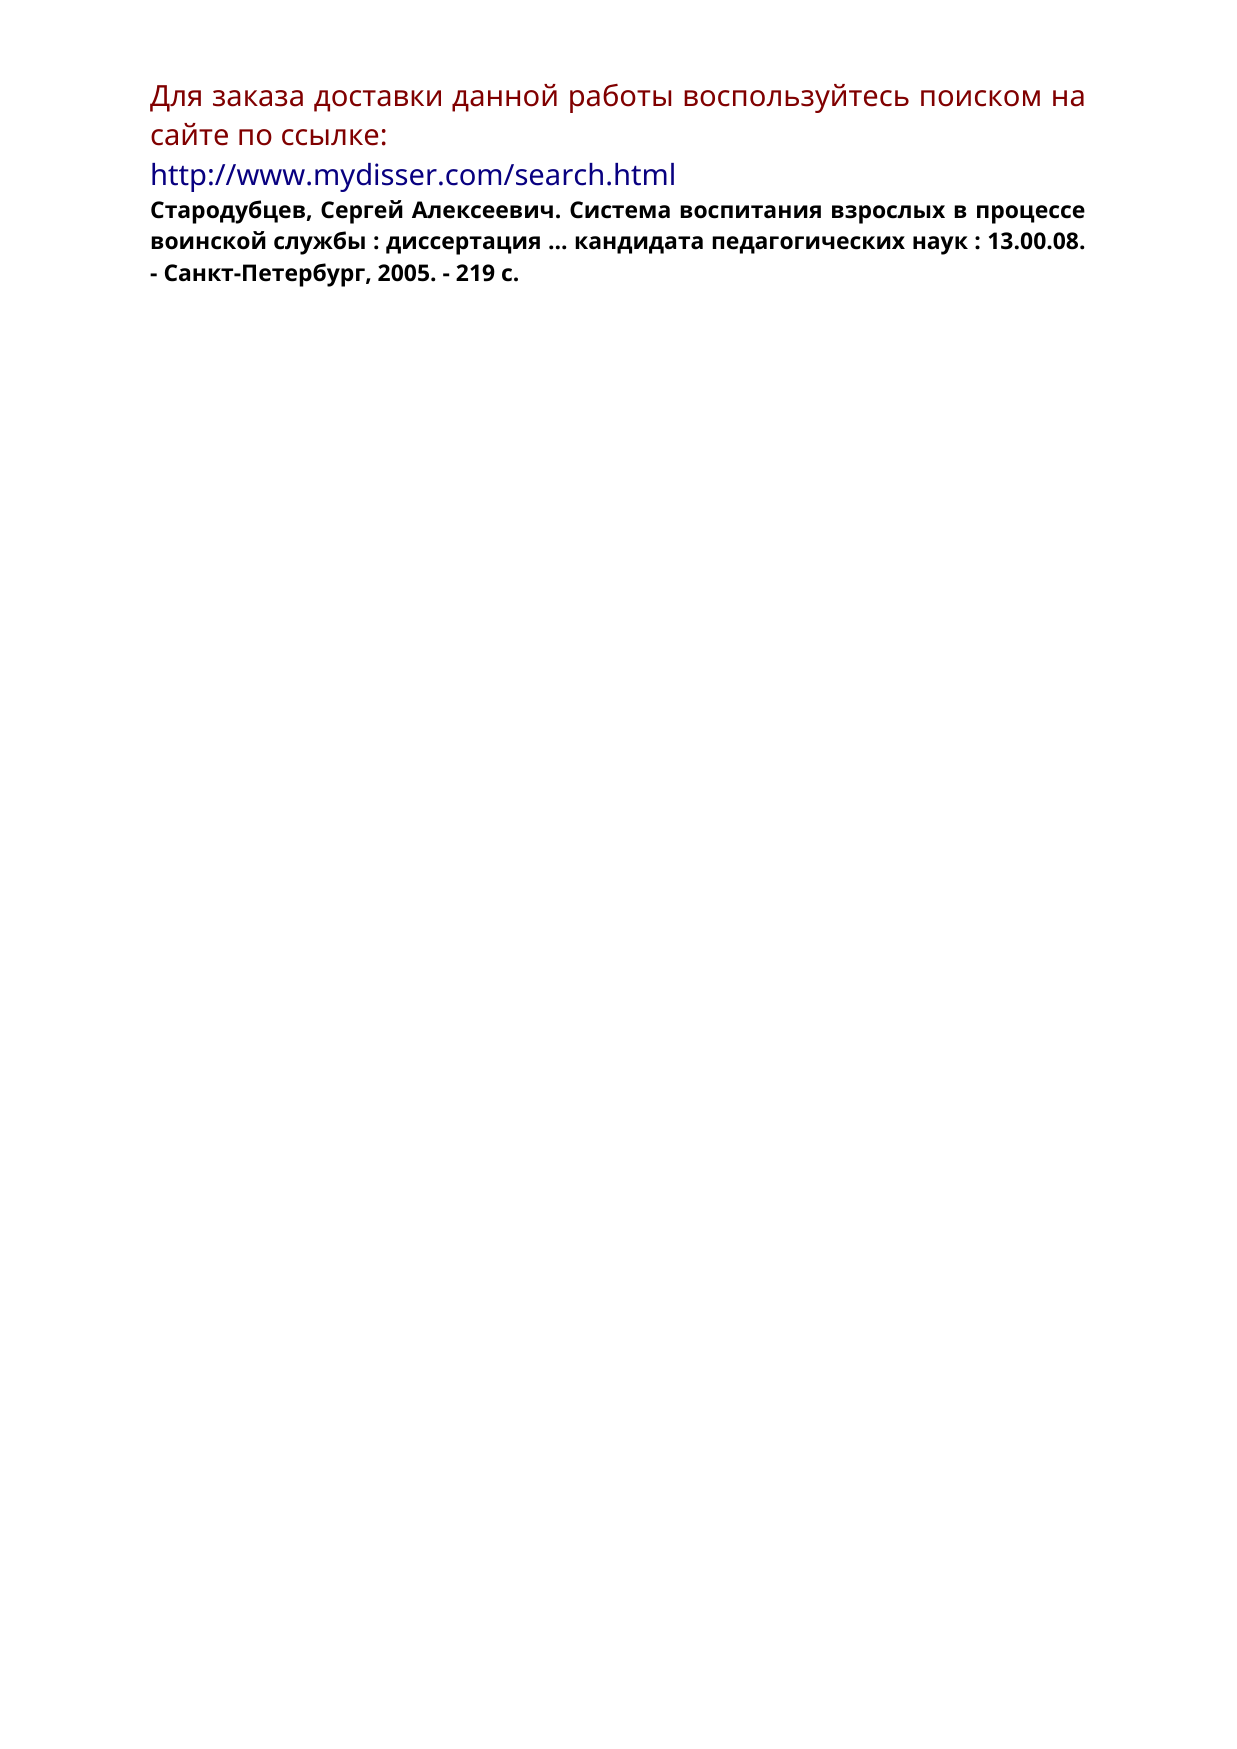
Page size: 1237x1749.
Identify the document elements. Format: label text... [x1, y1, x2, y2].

text Стародубцев, Сергей Алексеевич. Система воспитания взрослых в процессе воинской службы : диссертация ... кандидата педагогических наук : 13.00.08. - Санкт-Петербург, 2005. - 219 с. [150, 194, 1086, 288]
